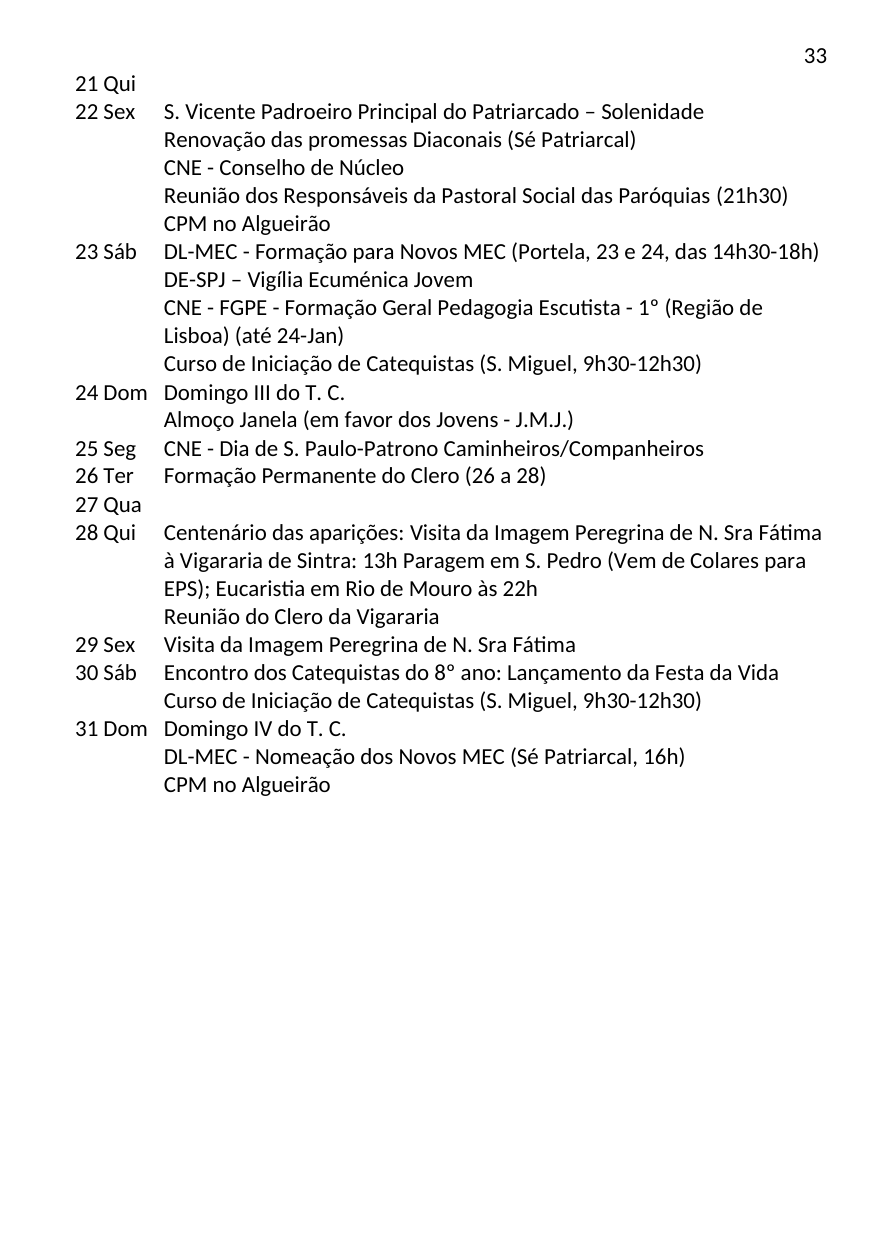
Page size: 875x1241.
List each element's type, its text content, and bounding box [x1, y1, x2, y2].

text Almoço Janela (em favor dos Jovens - J.M.J.) [75, 406, 827, 434]
text Reunião dos Responsáveis da Pastoral Social das Paróquias (21h30) [164, 181, 827, 209]
text DL-MEC - Nomeação dos Novos MEC (Sé Patriarcal, 16h) [164, 742, 827, 770]
text 30 Sáb Encontro dos Catequistas do 8º ano: Lançamento da Festa da Vida [75, 658, 827, 686]
text 25 Seg CNE - Dia de S. Paulo-Patrono Caminheiros/Companheiros [75, 434, 827, 462]
text 29 Sex Visita da Imagem Peregrina de N. Sra Fátima [75, 630, 827, 658]
text Curso de Iniciação de Catequistas (S. Miguel, 9h30-12h30) [164, 686, 827, 714]
text 24 Dom Domingo III do T. C. [75, 378, 827, 406]
text 21 Qui [75, 69, 827, 97]
text 23 Sáb DL-MEC - Formação para Novos MEC (Portela, 23 e 24, das 14h30-18h) [75, 237, 827, 266]
text CPM no Algueirão [164, 209, 827, 237]
text 27 Qua [75, 490, 827, 518]
text Reunião do Clero da Vigararia [75, 602, 827, 630]
text 22 Sex S. Vicente Padroeiro Principal do Patriarcado – Solenidade [75, 97, 827, 125]
text DE-SPJ – Vigília Ecuménica Jovem [164, 266, 827, 293]
text 26 Ter Formação Permanente do Clero (26 a 28) [75, 462, 827, 490]
text Renovação das promessas Diaconais (Sé Patriarcal) [164, 125, 827, 153]
text CNE - Conselho de Núcleo [149, 153, 827, 181]
text CPM no Algueirão [164, 770, 827, 798]
text 28 Qui Centenário das aparições: Visita da Imagem Peregrina de N. Sra Fátima à Vigararia de Sintra: 13h Paragem em S. Pedro (Vem de Colares para EPS); Eucaristia em Rio de Mouro às 22h [75, 518, 827, 602]
text 31 Dom Domingo IV do T. C. [75, 714, 827, 742]
text CNE - FGPE - Formação Geral Pedagogia Escutista - 1º (Região de Lisboa) (até 24-Jan) [149, 293, 827, 349]
text Curso de Iniciação de Catequistas (S. Miguel, 9h30-12h30) [164, 349, 827, 378]
